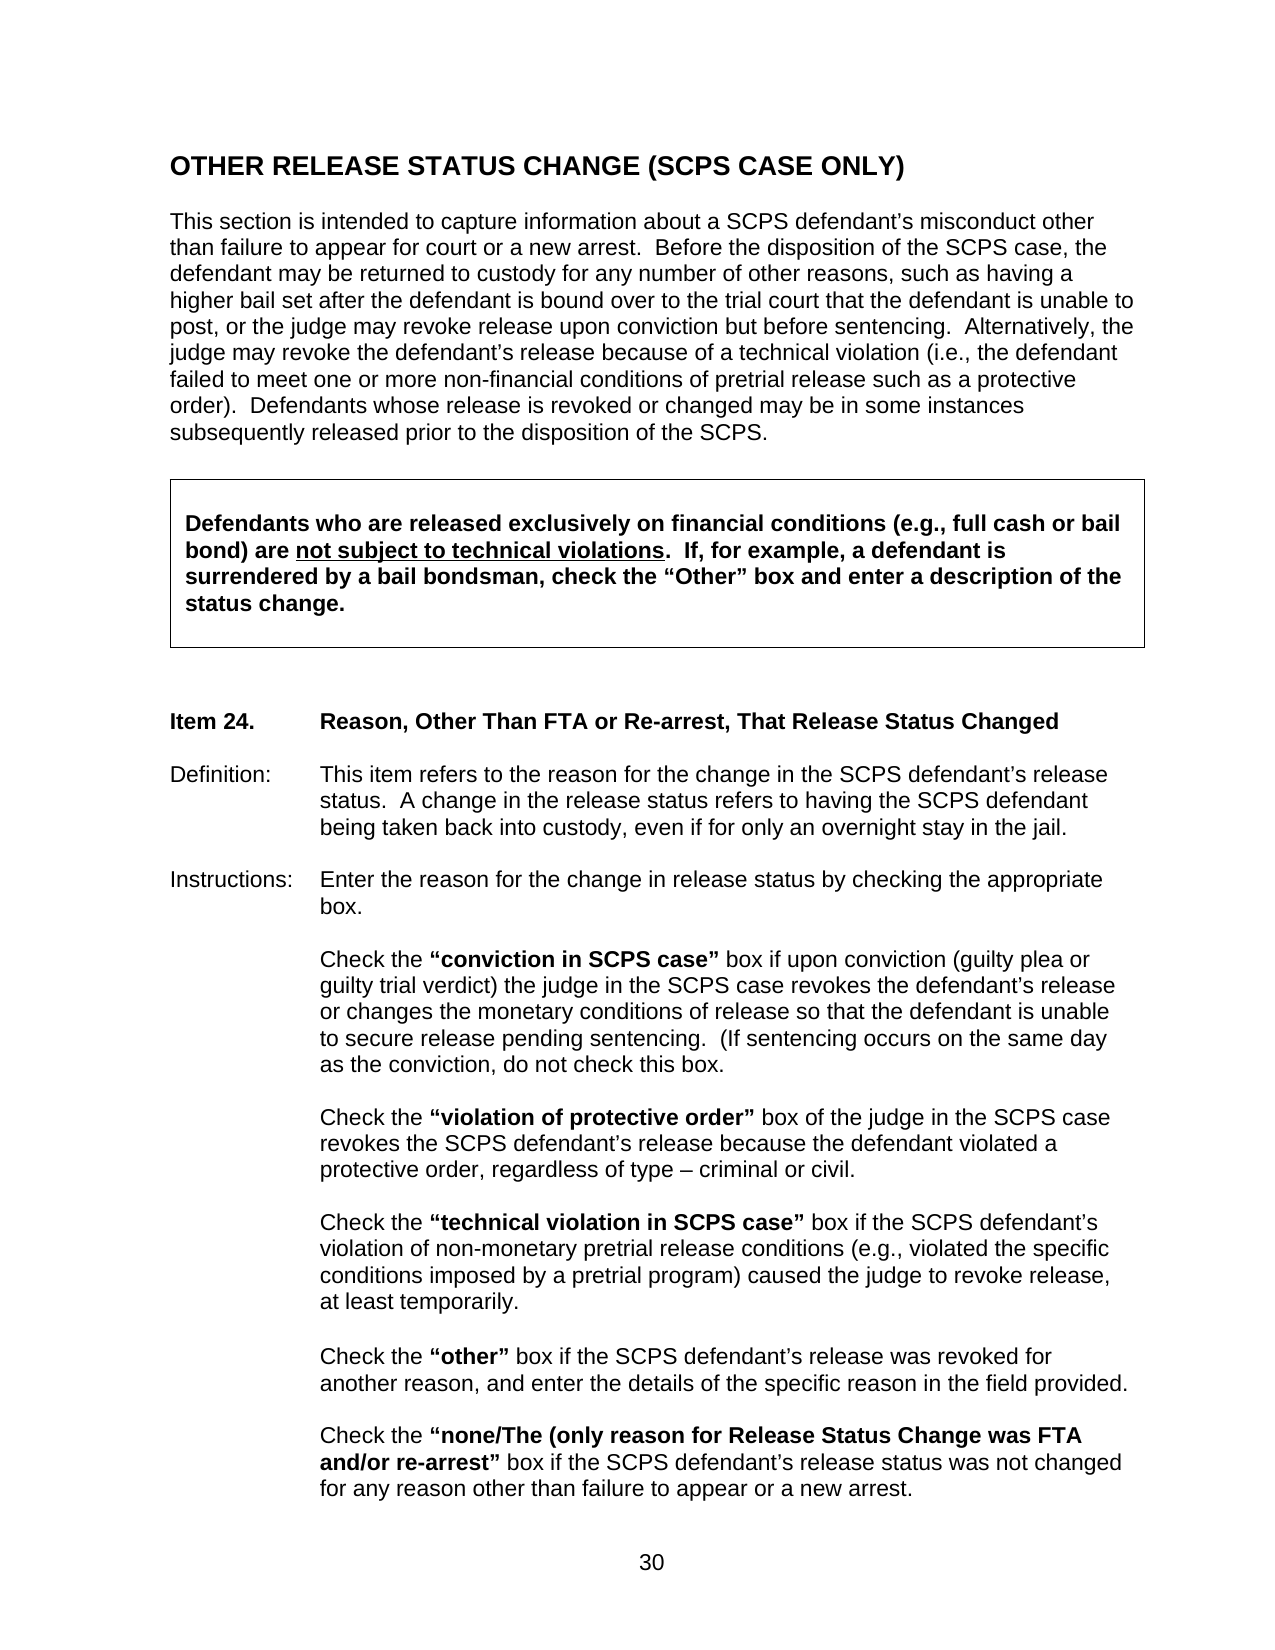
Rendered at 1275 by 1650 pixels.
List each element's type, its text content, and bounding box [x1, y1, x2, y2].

text This section is intended to capture information about a SCPS defendant’s misconduct other than failure to appear for court or a new arrest. Before the disposition of the SCPS case, the defendant may be returned to custody for any number of other reasons, such as having a higher bail set after the defendant is bound over to the trial court that the defendant is unable to post, or the judge may revoke release upon conviction but before sentencing. Alternatively, the judge may revoke the defendant’s release because of a technical violation (i.e., the defendant failed to meet one or more non-financial conditions of pretrial release such as a protective order). Defendants whose release is revoked or changed may be in some instances subsequently released prior to the disposition of the SCPS. [169, 208, 1134, 445]
text Check the “violation of protective order” box of the judge in the SCPS case revokes the SCPS defendant’s release because the defendant violated a protective order, regardless of type – criminal or civil. [319, 1104, 1134, 1183]
text Definition: This item refers to the reason for the change in the SCPS defendant’s release status. A change in the release status refers to having the SCPS defendant being taken back into custody, even if for only an overnight stay in the jail. [169, 761, 1134, 840]
text Check the “conviction in SCPS case” box if upon conviction (guilty plea or guilty trial verdict) the judge in the SCPS case revokes the defendant’s release or changes the monetary conditions of release so that the defendant is unable to secure release pending sentencing. (If sentencing occurs on the same day as the conviction, do not check this box. [319, 946, 1134, 1077]
text Instructions: Enter the reason for the change in release status by checking the appropriate box. [169, 866, 1134, 919]
text Check the “none/The (only reason for Release Status Change was FTA and/or re-arrest” box if the SCPS defendant’s release status was not changed for any reason other than failure to appear or a new arrest. [319, 1422, 1134, 1501]
text Check the “technical violation in SCPS case” box if the SCPS defendant’s violation of non-monetary pretrial release conditions (e.g., violated the specific conditions imposed by a pretrial program) caused the judge to revoke release, at least temporarily. [319, 1209, 1134, 1314]
text Check the “other” box if the SCPS defendant’s release was revoked for another reason, and enter the details of the specific reason in the field provided. [319, 1343, 1134, 1396]
text Item 24. Reason, Other Than FTA or Re-arrest, That Release Status Changed [169, 708, 1134, 735]
text OTHER RELEASE STATUS CHANGE (SCPS CASE ONLY) [169, 150, 1134, 181]
